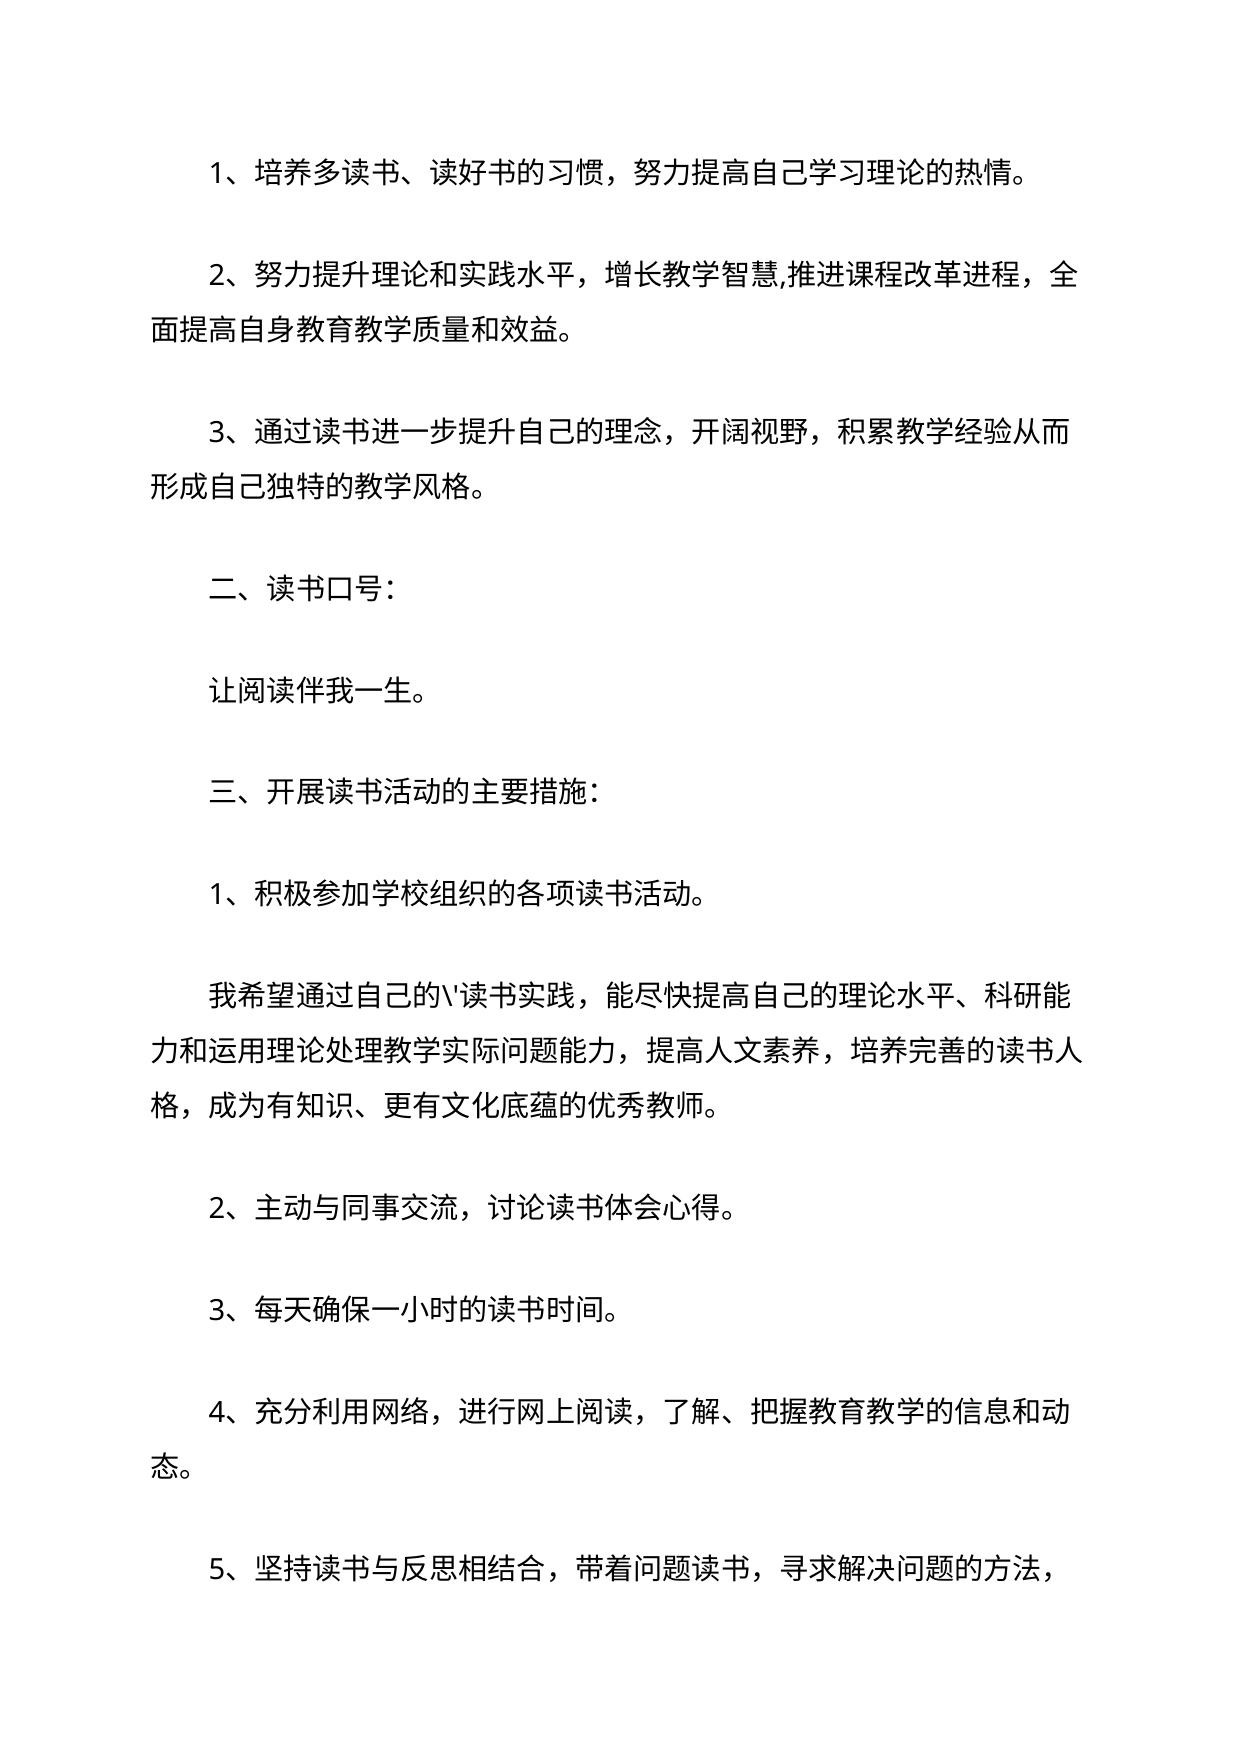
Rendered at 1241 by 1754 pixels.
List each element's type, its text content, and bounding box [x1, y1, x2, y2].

text 二、读书口号： [150, 566, 1090, 608]
text 4、充分利用网络，进行网上阅读，了解、把握教育教学的信息和动态。 [150, 1388, 1090, 1486]
text 3、通过读书进一步提升自己的理念，开阔视野，积累教学经验从而形成自己独特的教学风格。 [150, 409, 1090, 506]
text 1、积极参加学校组织的各项读书活动。 [150, 871, 1090, 913]
text 三、开展读书活动的主要措施： [150, 769, 1090, 811]
text 2、主动与同事交流，讨论读书体会心得。 [150, 1184, 1090, 1227]
text 3、每天确保一小时的读书时间。 [150, 1286, 1090, 1329]
text 2、努力提升理论和实践水平，增长教学智慧,推进课程改革进程，全面提高自身教育教学质量和效益。 [150, 252, 1090, 349]
text 1、培养多读书、读好书的习惯，努力提高自己学习理论的热情。 [150, 150, 1090, 192]
text 让阅读伴我一生。 [150, 667, 1090, 709]
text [150, 1545, 1090, 1588]
text 我希望通过自己的\'读书实践，能尽快提高自己的理论水平、科研能力和运用理论处理教学实际问题能力，提高人文素养，培养完善的读书人格，成为有知识、更有文化底蕴的优秀教师。 [150, 973, 1090, 1125]
